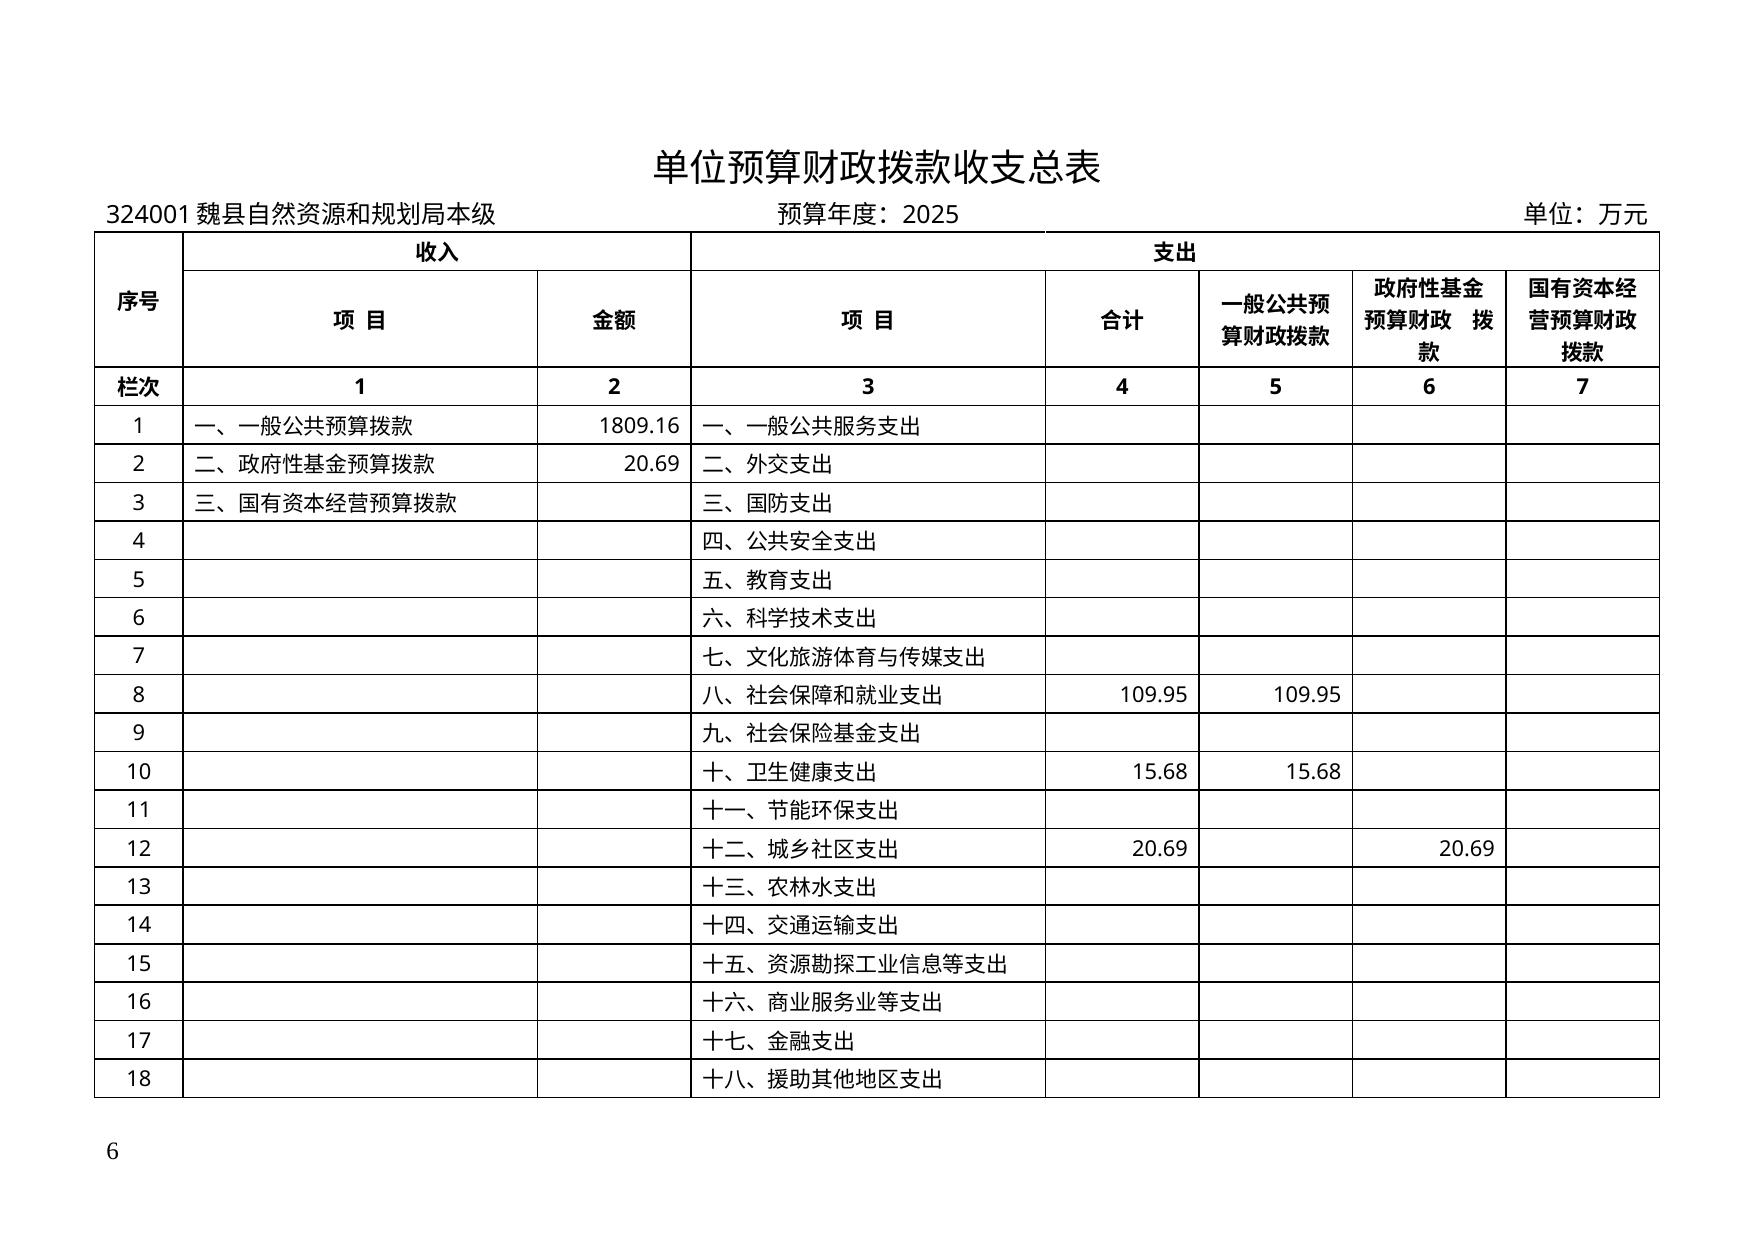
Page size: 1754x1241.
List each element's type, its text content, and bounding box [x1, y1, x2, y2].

table_cell [1507, 560, 1659, 597]
table_cell [1046, 868, 1198, 904]
table_cell 十一、节能环保支出 [692, 791, 1045, 827]
table_cell [1200, 1021, 1352, 1058]
table_cell [1200, 829, 1352, 866]
table_cell [184, 598, 537, 635]
table_cell 序号 [95, 233, 182, 366]
table_cell 九、社会保险基金支出 [692, 714, 1045, 751]
table_cell [1353, 560, 1505, 597]
table_header 324001魏县自然资源和规划局本级 [95, 195, 690, 231]
table_cell 五、教育支出 [692, 560, 1045, 597]
table_cell [1200, 406, 1352, 443]
table_cell [1507, 752, 1659, 789]
table_cell [184, 1021, 537, 1058]
table_cell 1 [95, 406, 182, 443]
table_cell [1507, 598, 1659, 635]
table_cell [1046, 445, 1198, 482]
table_cell 十三、农林水支出 [692, 868, 1045, 904]
table_cell 七、文化旅游体育与传媒支出 [692, 637, 1045, 674]
table_cell [1353, 522, 1505, 558]
table_cell [1046, 1060, 1198, 1097]
table_cell 国有资本经营预算财政拨款 [1507, 271, 1659, 366]
table_cell [1353, 445, 1505, 482]
table_cell 5 [95, 560, 182, 597]
table_cell [1353, 598, 1505, 635]
table_cell [1353, 406, 1505, 443]
table_cell 17 [95, 1021, 182, 1058]
table_cell [1507, 906, 1659, 943]
table_cell 政府性基金预算财政 拨款 [1353, 271, 1505, 366]
table_cell 6 [1353, 368, 1505, 405]
table_cell [1507, 983, 1659, 1020]
table_cell 一、一般公共预算拨款 [184, 406, 537, 443]
table_cell 十、卫生健康支出 [692, 752, 1045, 789]
table_cell [1507, 406, 1659, 443]
table_cell [1200, 714, 1352, 751]
table_cell 六、科学技术支出 [692, 598, 1045, 635]
table_cell 支出 [692, 233, 1659, 270]
table_cell [1353, 752, 1505, 789]
table_cell [1200, 483, 1352, 520]
table_cell [1046, 483, 1198, 520]
table_cell 十六、商业服务业等支出 [692, 983, 1045, 1020]
table_cell 收入 [184, 233, 690, 270]
table_cell 一般公共预算财政拨款 [1200, 271, 1352, 366]
table_cell [1046, 522, 1198, 558]
table_cell 15.68 [1200, 752, 1352, 789]
table_cell 18 [95, 1060, 182, 1097]
table_cell [538, 945, 690, 981]
table_cell 十五、资源勘探工业信息等支出 [692, 945, 1045, 981]
table_cell [184, 868, 537, 904]
table_cell 十四、交通运输支出 [692, 906, 1045, 943]
table_cell [1353, 637, 1505, 674]
table_cell 14 [95, 906, 182, 943]
table_cell 1 [184, 368, 537, 405]
table_cell [1353, 1060, 1505, 1097]
table_cell 12 [95, 829, 182, 866]
table_cell [538, 483, 690, 520]
table_cell [1200, 637, 1352, 674]
table_cell [184, 1060, 537, 1097]
table_cell [1046, 791, 1198, 827]
table_cell 7 [1507, 368, 1659, 405]
table_cell [1200, 983, 1352, 1020]
table_cell [1507, 945, 1659, 981]
table_cell 项 目 [184, 271, 537, 366]
table_cell 3 [692, 368, 1045, 405]
table_cell [1507, 445, 1659, 482]
table_cell 十八、援助其他地区支出 [692, 1060, 1045, 1097]
table_cell [538, 1060, 690, 1097]
table_cell [184, 522, 537, 558]
table_cell [1046, 906, 1198, 943]
table_cell 1809.16 [538, 406, 690, 443]
table_cell [538, 675, 690, 712]
table_cell [1200, 906, 1352, 943]
table_cell [1353, 868, 1505, 904]
table_cell 15 [95, 945, 182, 981]
text 单位预算财政拨款收支总表 [106, 142, 1648, 193]
table_cell 三、国防支出 [692, 483, 1045, 520]
table_cell 3 [95, 483, 182, 520]
table_cell [1353, 983, 1505, 1020]
table_cell [1046, 945, 1198, 981]
table_cell [1046, 598, 1198, 635]
table_cell [184, 983, 537, 1020]
table_cell [1507, 483, 1659, 520]
table_cell 10 [95, 752, 182, 789]
table_cell [538, 868, 690, 904]
table_cell 16 [95, 983, 182, 1020]
table_cell [184, 675, 537, 712]
table_cell 20.69 [1046, 829, 1198, 866]
table_cell 项 目 [692, 271, 1045, 366]
table_cell [1200, 945, 1352, 981]
table_cell 十七、金融支出 [692, 1021, 1045, 1058]
table_cell [1046, 406, 1198, 443]
table_cell [184, 906, 537, 943]
table_cell [1046, 714, 1198, 751]
table_cell [184, 945, 537, 981]
table_cell [1507, 791, 1659, 827]
table_cell [1353, 791, 1505, 827]
table_cell [1353, 483, 1505, 520]
table_cell 13 [95, 868, 182, 904]
table_cell [538, 522, 690, 558]
table_cell [538, 560, 690, 597]
table_header 预算年度：2025 [692, 195, 1045, 231]
table_cell [1200, 445, 1352, 482]
table_cell [1046, 560, 1198, 597]
table_cell [1046, 1021, 1198, 1058]
table_cell 4 [95, 522, 182, 558]
table_cell 金额 [538, 271, 690, 366]
table_cell [1507, 675, 1659, 712]
table_cell 9 [95, 714, 182, 751]
table_cell [184, 752, 537, 789]
table_cell 合计 [1046, 271, 1198, 366]
table_cell [538, 906, 690, 943]
table_cell [538, 637, 690, 674]
table_cell [538, 1021, 690, 1058]
table_cell [1353, 945, 1505, 981]
table_cell [538, 714, 690, 751]
table_cell 二、外交支出 [692, 445, 1045, 482]
table_cell [1507, 829, 1659, 866]
table_cell [184, 714, 537, 751]
table_cell 二、政府性基金预算拨款 [184, 445, 537, 482]
table_cell [1507, 522, 1659, 558]
table_cell 8 [95, 675, 182, 712]
table_cell 6 [95, 598, 182, 635]
table_cell [1353, 1021, 1505, 1058]
table_cell [184, 637, 537, 674]
table_cell 2 [538, 368, 690, 405]
table_cell 7 [95, 637, 182, 674]
table_cell [1507, 868, 1659, 904]
table_cell [1200, 1060, 1352, 1097]
table_cell [538, 752, 690, 789]
table_cell [538, 983, 690, 1020]
table_cell [1507, 714, 1659, 751]
table_cell 三、国有资本经营预算拨款 [184, 483, 537, 520]
table_cell [1046, 983, 1198, 1020]
table_cell [1200, 868, 1352, 904]
table_cell [1200, 791, 1352, 827]
table_cell 5 [1200, 368, 1352, 405]
table_cell 四、公共安全支出 [692, 522, 1045, 558]
table_cell 11 [95, 791, 182, 827]
table_cell 20.69 [1353, 829, 1505, 866]
table_cell 2 [95, 445, 182, 482]
table_cell [1507, 1021, 1659, 1058]
table_cell [184, 560, 537, 597]
table_cell [1046, 637, 1198, 674]
table_cell [1507, 1060, 1659, 1097]
table_cell [538, 791, 690, 827]
table_header 单位：万元 [1046, 195, 1659, 231]
table_cell [538, 829, 690, 866]
table_cell [1353, 714, 1505, 751]
table_cell 一、一般公共服务支出 [692, 406, 1045, 443]
table_cell 15.68 [1046, 752, 1198, 789]
table_cell [1200, 598, 1352, 635]
table_cell 20.69 [538, 445, 690, 482]
table_cell 八、社会保障和就业支出 [692, 675, 1045, 712]
table_cell 109.95 [1046, 675, 1198, 712]
table_cell [538, 598, 690, 635]
table_cell [1507, 637, 1659, 674]
table_cell [1353, 675, 1505, 712]
table_cell [184, 829, 537, 866]
table_cell [1353, 906, 1505, 943]
table_cell 4 [1046, 368, 1198, 405]
table_cell 109.95 [1200, 675, 1352, 712]
table_cell [184, 791, 537, 827]
table_cell 栏次 [95, 368, 182, 405]
table_cell [1200, 522, 1352, 558]
table_cell 十二、城乡社区支出 [692, 829, 1045, 866]
table_cell [1200, 560, 1352, 597]
